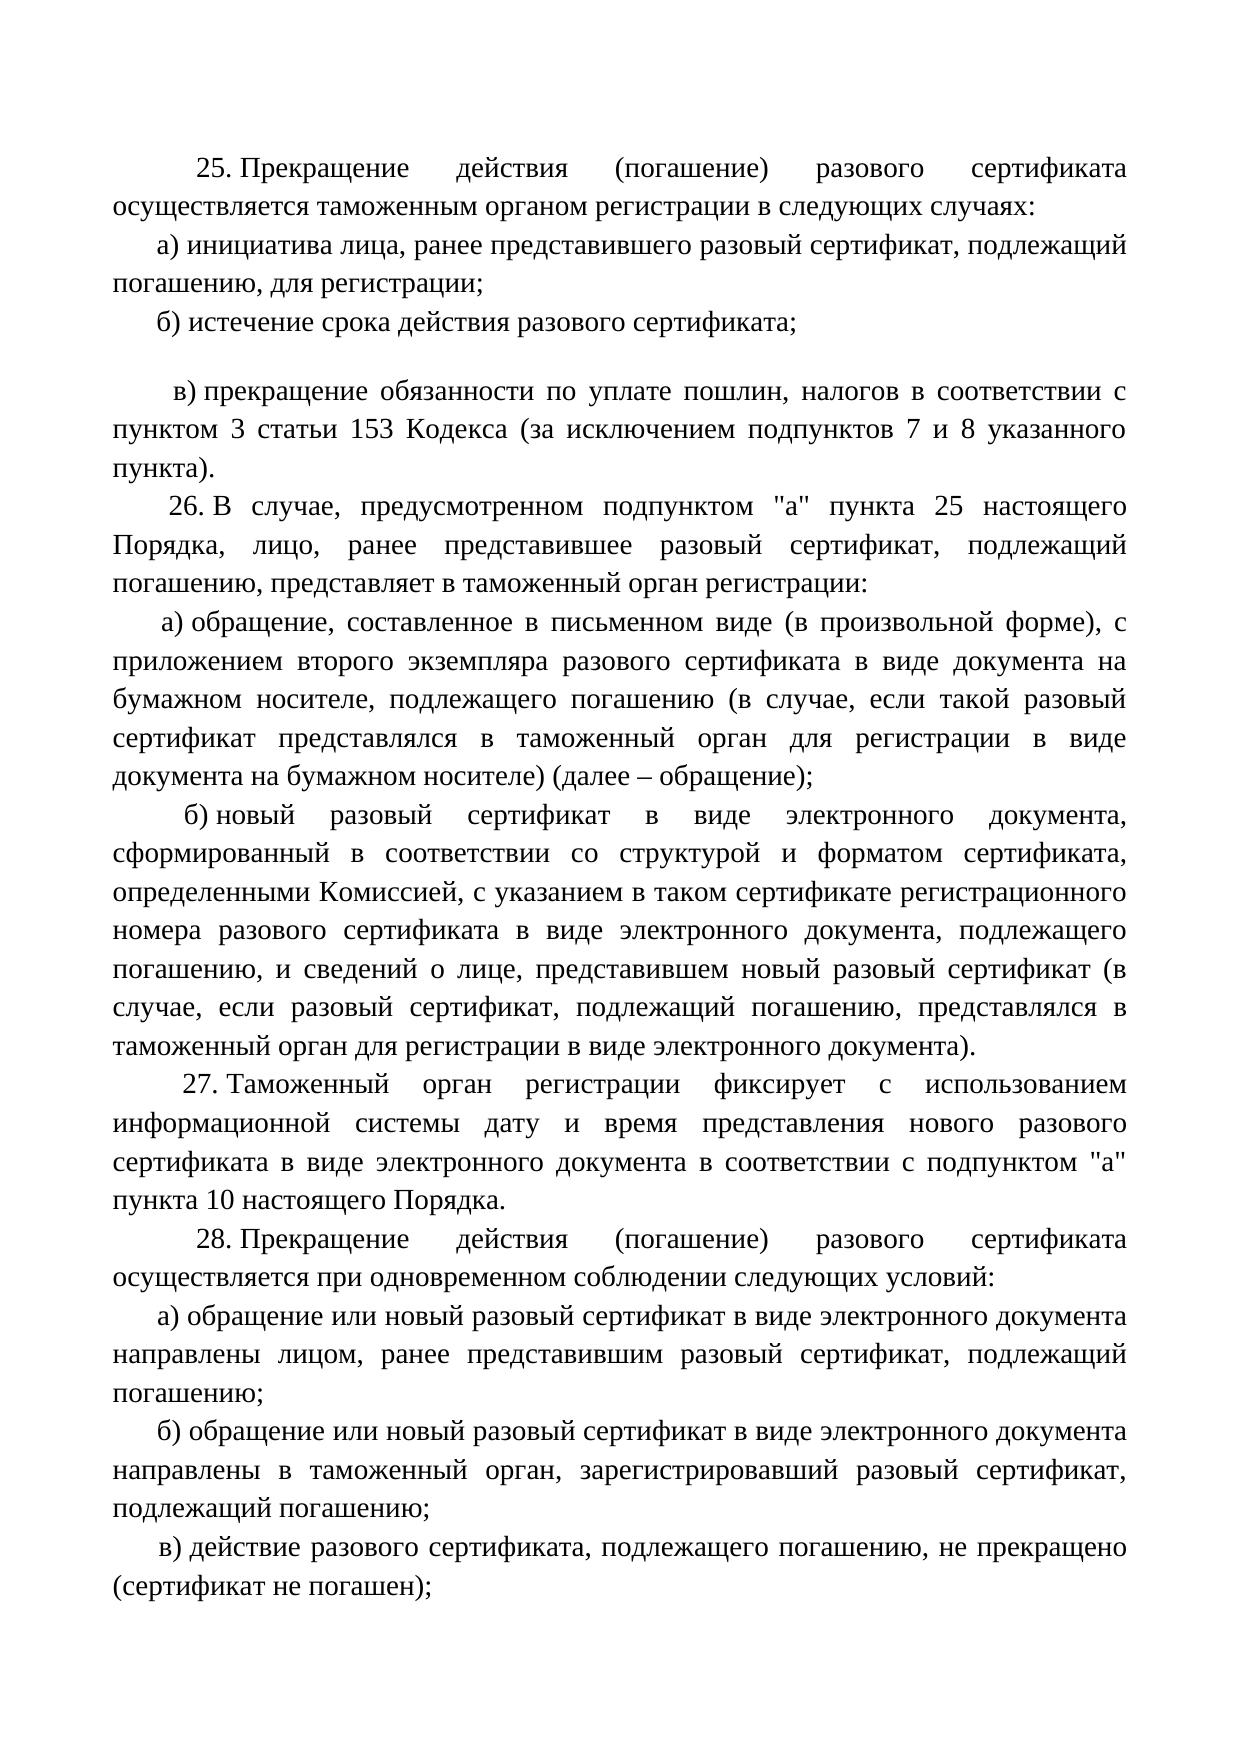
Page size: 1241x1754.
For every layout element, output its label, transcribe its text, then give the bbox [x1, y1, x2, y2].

text б) обращение или новый разовый сертификат в виде электронного документа направлены в таможенный орган, зарегистрировавший разовый сертификат, подлежащий погашению; [112, 1413, 1128, 1524]
text а) обращение или новый разовый сертификат в виде электронного документа направлены лицом, ранее представившим разовый сертификат, подлежащий погашению; [112, 1298, 1128, 1408]
text а) обращение, составленное в письменном виде (в произвольной форме), с приложением второго экземпляра разового сертификата в виде документа на бумажном носителе, подлежащего погашению (в случае, если такой разовый сертификат представлялся в таможенный орган для регистрации в виде документа на бумажном носителе) (далее – обращение); [112, 604, 1128, 792]
text 25. Прекращение действия (погашение) разового сертификата осуществляется таможенным органом регистрации в следующих случаях: [112, 150, 1128, 222]
text б) новый разовый сертификат в виде электронного документа, сформированный в соответствии со структурой и форматом сертификата, определенными Комиссией, с указанием в таком сертификате регистрационного номера разового сертификата в виде электронного документа, подлежащего погашению, и сведений о лице, представившем новый разовый сертификат (в случае, если разовый сертификат, подлежащий погашению, представлялся в таможенный орган для регистрации в виде электронного документа). [112, 797, 1128, 1062]
text в) прекращение обязанности по уплате пошлин, налогов в соответствии с пунктом 3 статьи 153 Кодекса (за исключением подпунктов 7 и 8 указанного пункта). [112, 373, 1128, 483]
text в) действие разового сертификата, подлежащего погашению, не прекращено (сертификат не погашен); [112, 1529, 1128, 1601]
text 27. Таможенный орган регистрации фиксирует с использованием информационной системы дату и время представления нового разового сертификата в виде электронного документа в соответствии с подпунктом "а" пункта 10 настоящего Порядка. [112, 1067, 1128, 1216]
text б) истечение срока действия разового сертификата; [112, 304, 1128, 338]
text 26. В случае, предусмотренном подпунктом "а" пункта 25 настоящего Порядка, лицо, ранее представившее разовый сертификат, подлежащий погашению, представляет в таможенный орган регистрации: [112, 488, 1128, 599]
text 28. Прекращение действия (погашение) разового сертификата осуществляется при одновременном соблюдении следующих условий: [112, 1221, 1128, 1293]
text а) инициатива лица, ранее представившего разовый сертификат, подлежащий погашению, для регистрации; [112, 227, 1128, 299]
